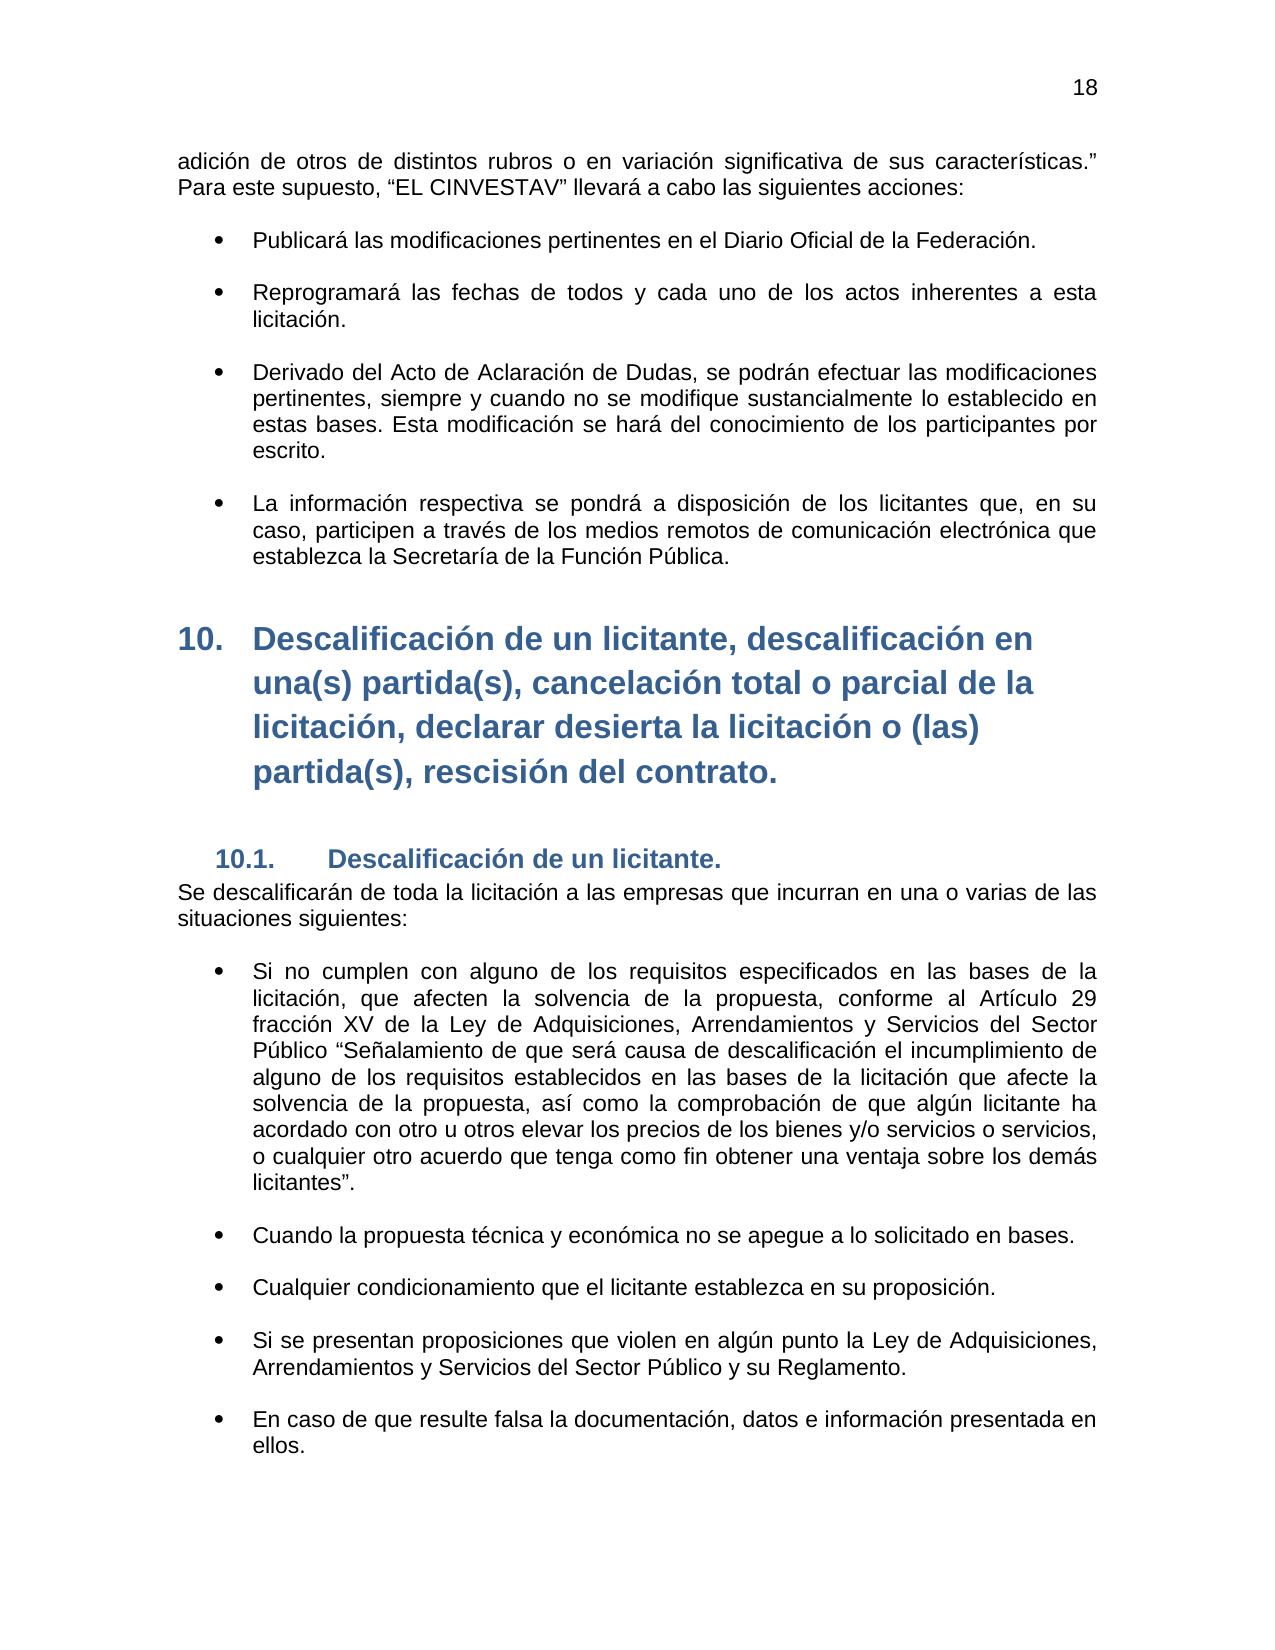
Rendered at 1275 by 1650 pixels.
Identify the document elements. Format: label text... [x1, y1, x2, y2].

list Cualquier condicionamiento que el licitante establezca en su proposición. [215, 1274, 1098, 1301]
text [177, 148, 1098, 200]
list Reprogramará las fechas de todos y cada uno de los actos inherentes a esta licitación. [215, 279, 1098, 332]
list Si no cumplen con alguno de los requisitos especificados en las bases de la licitación, que afecten la solvencia de la propuesta, conforme al Artículo 29 fracción XV de la Ley de Adquisiciones, Arrendamientos y Servicios del Sector Público “Señalamiento de que será causa de descalificación el incumplimiento de alguno de los requisitos establecidos en las bases de la licitación que afecte la solvencia de la propuesta, así como la comprobación de que algún licitante ha acordado con otro u otros elevar los precios de los bienes y/o servicios o servicios, o cualquier otro acuerdo que tenga como fin obtener una ventaja sobre los demás licitantes”. [215, 958, 1098, 1195]
list En caso de que resulte falsa la documentación, datos e información presentada en ellos. [215, 1406, 1098, 1459]
list Cuando la propuesta técnica y económica no se apegue a lo solicitado en bases. [215, 1222, 1098, 1248]
subtitle Descalificación de un licitante. [215, 843, 1098, 874]
list La información respectiva se pondrá a disposición de los licitantes que, en su caso, participen a través de los medios remotos de comunicación electrónica que establezca la Secretaría de la Función Pública. [215, 490, 1098, 569]
list Derivado del Acto de Aclaración de Dudas, se podrán efectuar las modificaciones pertinentes, siempre y cuando no se modifique sustancialmente lo establecido en estas bases. Esta modificación se hará del conocimiento de los participantes por escrito. [215, 358, 1098, 464]
list Si se presentan proposiciones que violen en algún punto la Ley de Adquisiciones, Arrendamientos y Servicios del Sector Público y su Reglamento. [215, 1327, 1098, 1380]
text Se descalificarán de toda la licitación a las empresas que incurran en una o varias de las situaciones siguientes: [177, 879, 1098, 932]
list Publicará las modificaciones pertinentes en el Diario Oficial de [215, 227, 1098, 253]
subtitle Descalificación de un licitante, descalificación en una(s) partida(s), cancelación total o parcial de la licitación, declarar desierta la licitación o (las) partida(s), rescisión del contrato. [177, 619, 1098, 790]
